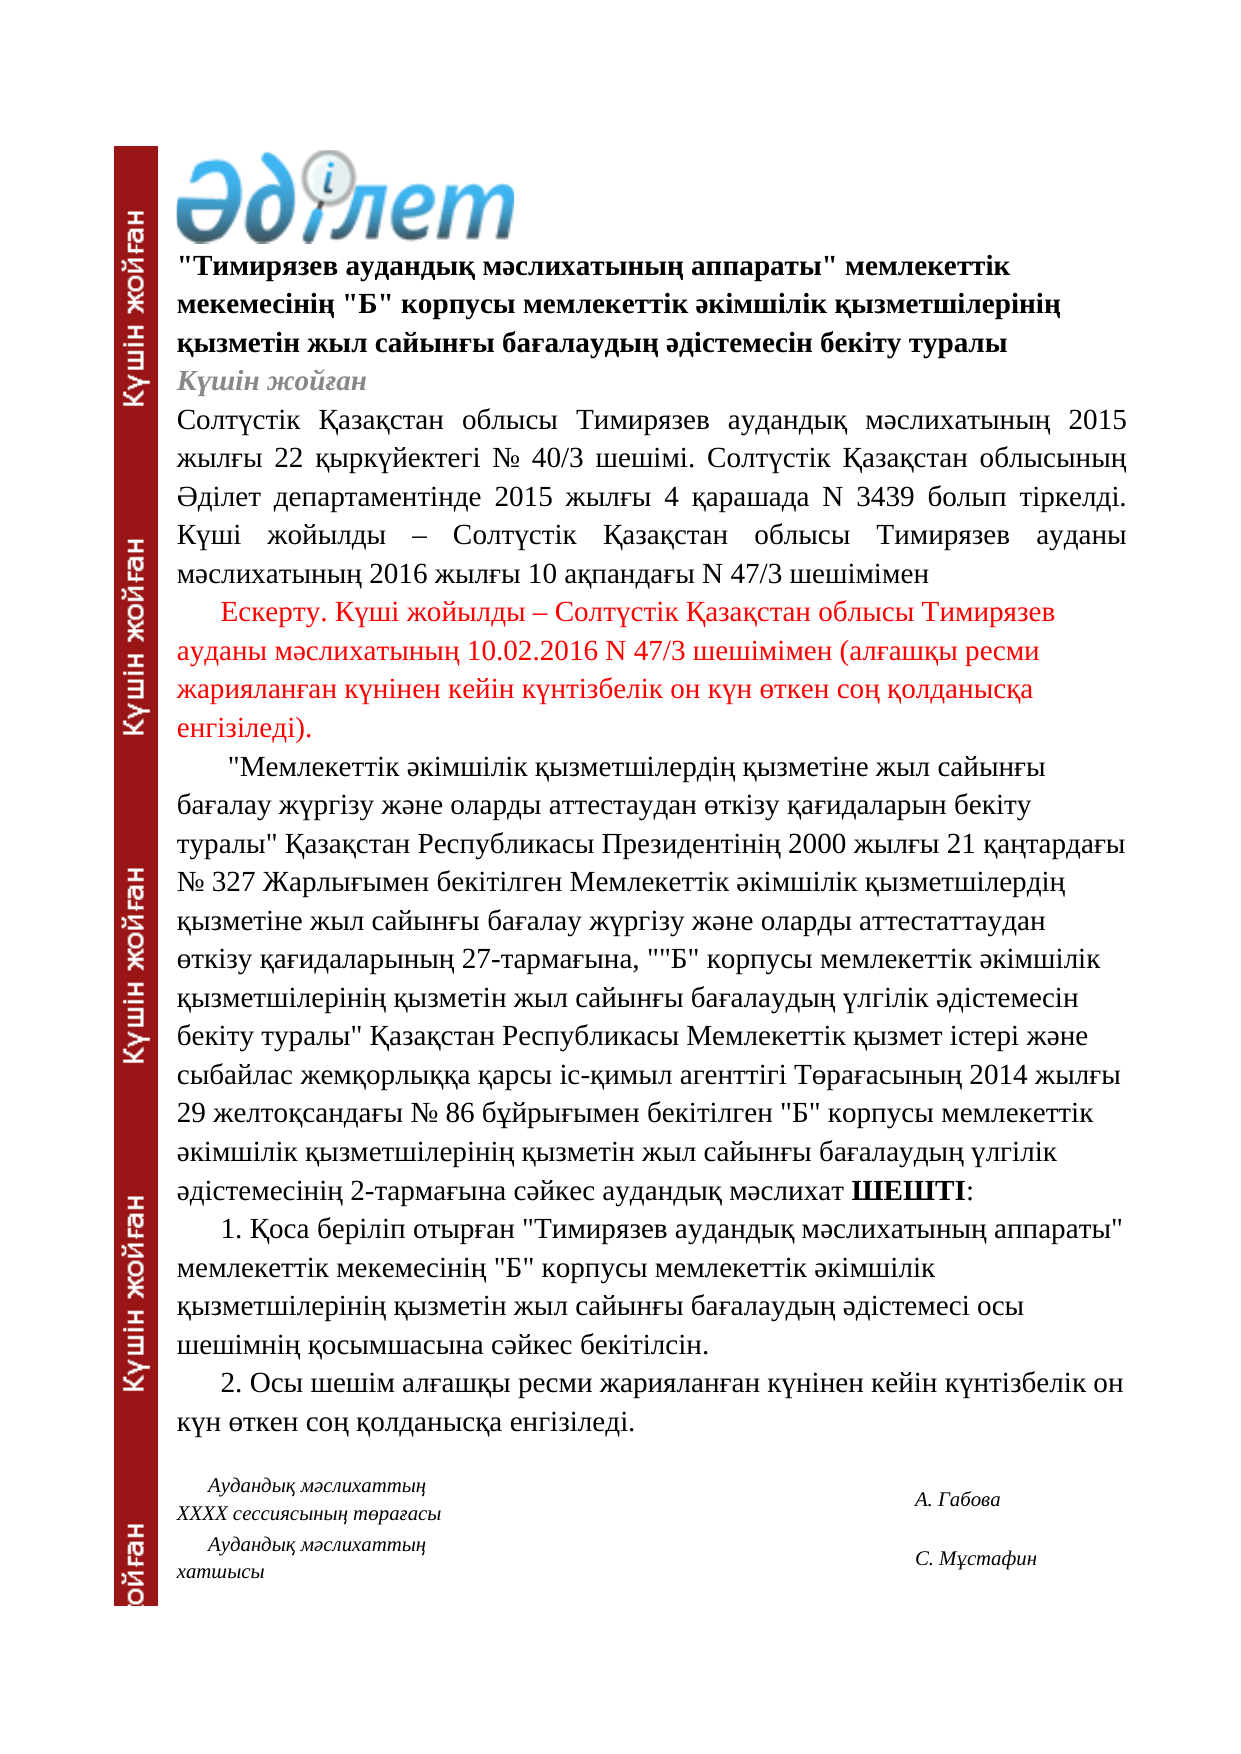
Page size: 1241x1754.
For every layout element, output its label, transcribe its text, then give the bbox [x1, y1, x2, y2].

picture [114, 358, 158, 363]
table_cell Аудандық мәслихаттың хатшысы [101, 1530, 913, 1589]
picture [114, 589, 158, 594]
text Ескерту. Күші жойылды – Солтүстік Қазақстан облысы Тимирязев ауданы мәслихатының 10.02.2016 N 47/3 шешімімен (алғашқы ресми жарияланған күнінен кейін күнтізбелік он күн өткен соң қолданысқа енгізіледі). "Мемлекеттік әкімшілік қызметшілердің қызметіне жыл сайынғы бағалау жүргізу және оларды аттестаудан өткізу қағидаларын бекіту туралы" Қазақстан Республикасы Президентінің 2000 жылғы 21 қаңтардағы № 327 Жарлығымен бекітілген Мемлекеттік әкімшілік қызметшілердің қызметіне жыл сайынғы бағалау жүргізу және оларды аттестаттаудан өткізу қағидаларының 27-тармағына, ""Б" корпусы мемлекеттік әкімшілік қызметшілерінің қызметін жыл сайынғы бағалаудың үлгілік әдістемесін бекіту туралы" Қазақстан Республикасы Мемлекеттік қызмет істері және сыбайлас жемқорлыққа қарсы іс-қимыл агенттігі Төрағасының 2014 жылғы 29 желтоқсандағы № 86 бұйрығымен бекітілген "Б" корпусы мемлекеттік әкімшілік қызметшілерінің қызметін жыл сайынғы бағалаудың үлгілік әдістемесінің 2-тармағына сәйкес аудандық мәслихат ШЕШТІ: 1. Қоса беріліп отырған "Тимирязев аудандық мәслихатының аппараты" мемлекеттік мекемесінің "Б" корпусы мемлекеттік әкімшілік қызметшілерінің қызметін жыл сайынғы бағалаудың әдістемесі осы шешімнің қосымшасына сәйкес бекітілсін. 2. Осы шешім алғашқы ресми жарияланған күнінен кейін күнтізбелік он күн өткен соң қолданысқа енгізіледі. [112, 594, 1128, 1468]
picture [176, 150, 515, 244]
table_header А. Габова [913, 1471, 1240, 1530]
table_cell С. Мұстафин [913, 1530, 1240, 1589]
text Солтүстік Қазақстан облысы Тимирязев аудандық мәслихатының 2015 жылғы 22 қыркүйектегі № 40/3 шешімі. Солтүстік Қазақстан облысының Әділет департаментінде 2015 жылғы 4 қарашада N 3439 болып тіркелді. Күші жойылды – Солтүстік Қазақстан облысы Тимирязев ауданы мәслихатының 2016 жылғы 10 ақпандағы N 47/3 шешімімен [112, 402, 1128, 589]
text Күшін жойған [112, 363, 1128, 397]
table_header Аудандық мәслихаттың ХХХХ сессиясының төрағасы [101, 1471, 913, 1530]
picture [114, 146, 158, 248]
text "Тимирязев аудандық мәслихатының аппараты" мемлекеттік мекемесінің "Б" корпусы мемлекеттік әкімшілік қызметшілерінің қызметін жыл сайынғы бағалаудың әдістемесін бекіту туралы [112, 248, 1128, 358]
picture [114, 397, 158, 402]
picture [114, 1589, 158, 1606]
